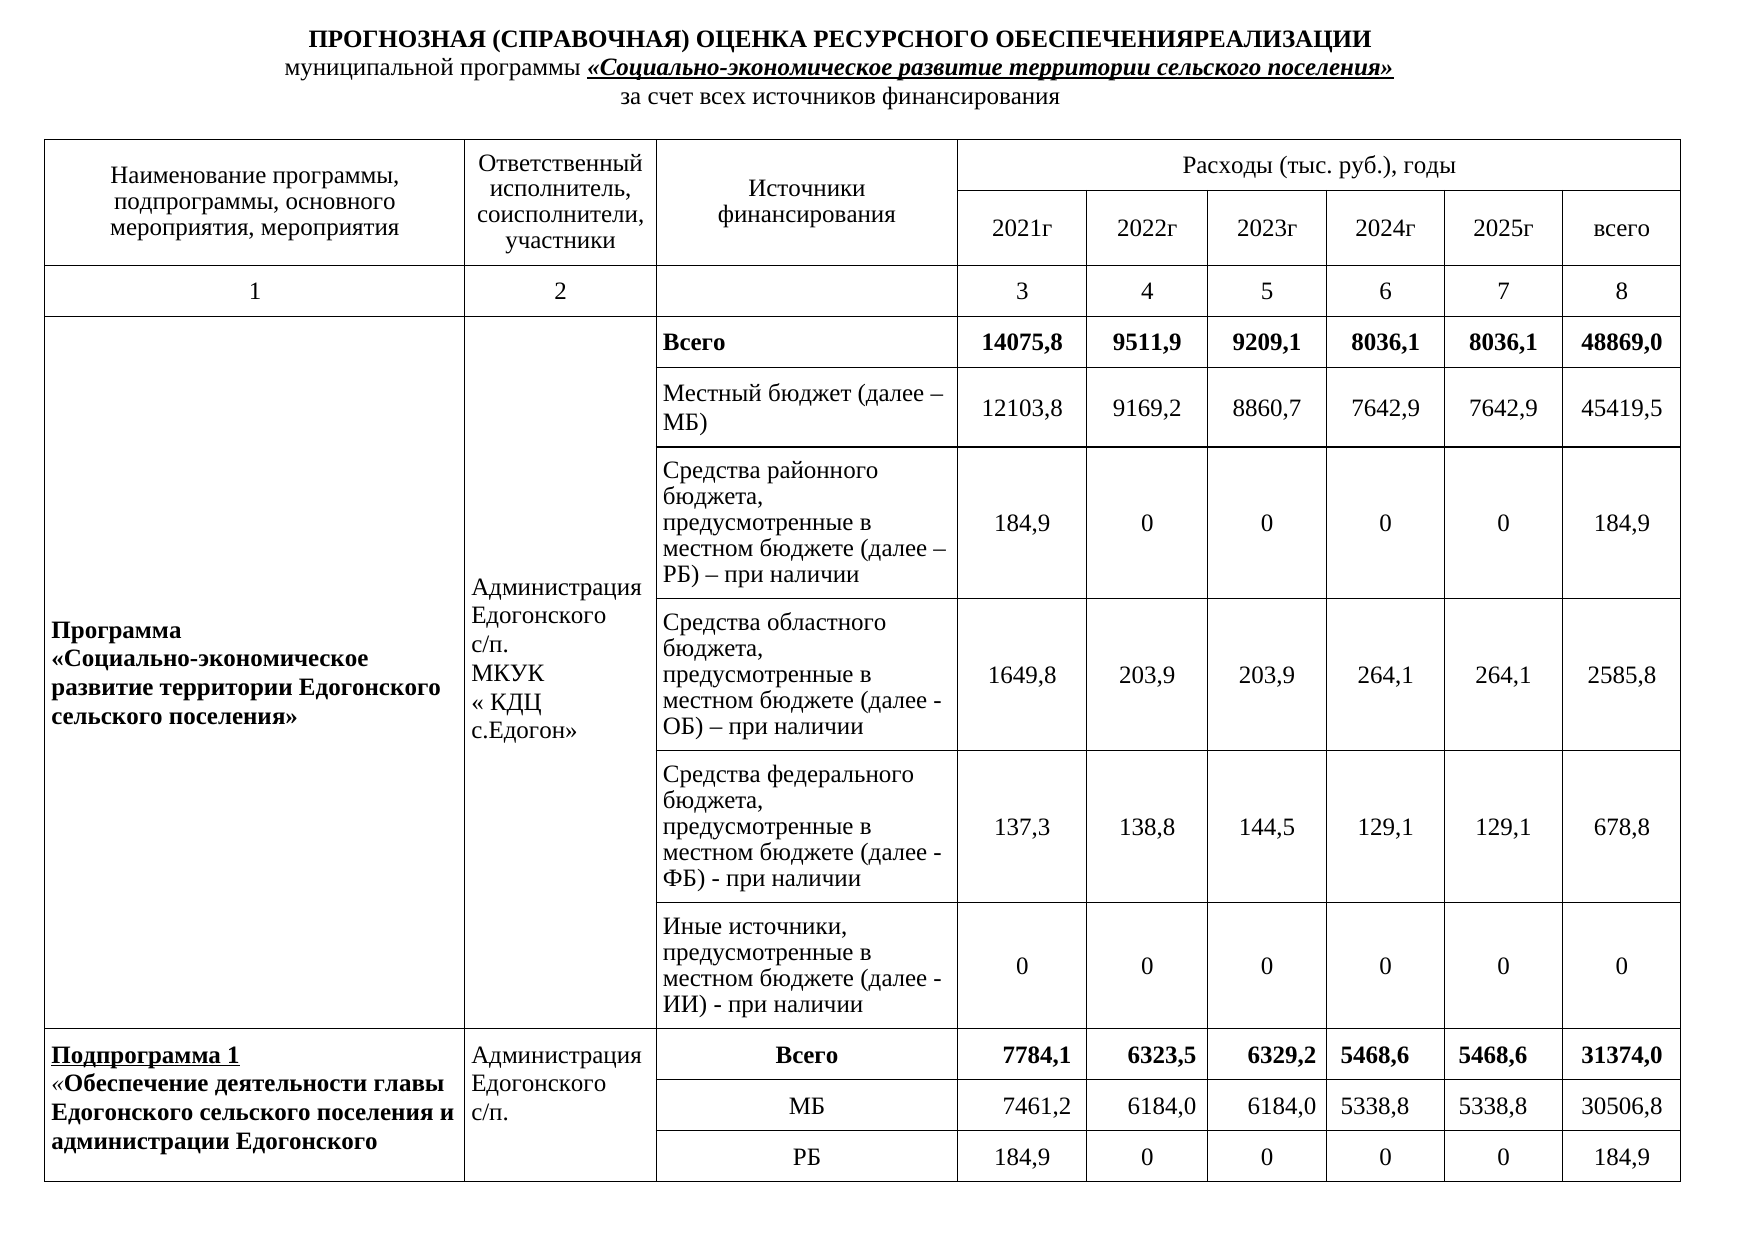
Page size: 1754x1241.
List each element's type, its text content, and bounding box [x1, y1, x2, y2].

table_cell 7461,2 [958, 1080, 1086, 1130]
table_cell Средства районного бюджета, предусмотренные в местном бюджете (далее – РБ) – при наличии [657, 448, 957, 598]
table_cell 0 [1563, 903, 1680, 1028]
table_cell Администрация Едогонского с/п. МКУК « КДЦ с.Едогон» [465, 317, 656, 1028]
table_cell РБ [657, 1131, 957, 1181]
table_cell 2585,8 [1563, 599, 1680, 750]
table_header Наименование программы, подпрограммы, основного мероприятия, мероприятия [45, 140, 464, 264]
table_cell 137,3 [958, 751, 1086, 902]
table_header Источники финансирования [657, 140, 957, 264]
table_cell МБ [657, 1080, 957, 1130]
text за счет всех источников финансирования [44, 81, 1636, 110]
table_cell 184,9 [1563, 1131, 1680, 1181]
table_cell 0 [1327, 448, 1444, 598]
table_cell Средства федерального бюджета, предусмотренные в местном бюджете (далее - ФБ) - при наличии [657, 751, 957, 902]
table_cell 0 [1327, 903, 1444, 1028]
table_cell Местный бюджет (далее – МБ) [657, 368, 957, 446]
table_cell 9511,9 [1087, 317, 1207, 367]
table_cell Программа «Социально-экономическое развитие территории Едогонского сельского поселения» [45, 317, 464, 1028]
table_cell 2024г [1327, 191, 1444, 264]
table_cell 0 [1445, 903, 1562, 1028]
table_cell 9209,1 [1208, 317, 1326, 367]
table_cell 8860,7 [1208, 368, 1326, 446]
table_cell 0 [1208, 448, 1326, 598]
table_cell 6184,0 [1208, 1080, 1326, 1130]
table_cell 0 [1445, 1131, 1562, 1181]
table_cell 0 [958, 903, 1086, 1028]
table_cell 30506,8 [1563, 1080, 1680, 1130]
table_cell Всего [657, 1029, 957, 1079]
table_cell 129,1 [1445, 751, 1562, 902]
table_cell [657, 266, 957, 316]
table_cell Подпрограмма 1 «Обеспечение деятельности главы Едогонского сельского поселения и администрации Едогонского сельского поселения на 2021-2025гг» [45, 1029, 464, 1181]
table_cell 31374,0 [1563, 1029, 1680, 1079]
table_cell 2022г [1087, 191, 1207, 264]
table_cell 2023г [1208, 191, 1326, 264]
table_cell 1649,8 [958, 599, 1086, 750]
table_cell 9169,2 [1087, 368, 1207, 446]
table_cell 8 [1563, 266, 1680, 316]
table_cell Средства областного бюджета, предусмотренные в местном бюджете (далее - ОБ) – при наличии [657, 599, 957, 750]
table_cell 7642,9 [1445, 368, 1562, 446]
table_cell 184,9 [1563, 448, 1680, 598]
table_cell 5468,6 [1327, 1029, 1444, 1079]
table_cell 129,1 [1327, 751, 1444, 902]
table_cell 264,1 [1445, 599, 1562, 750]
table_cell 8036,1 [1327, 317, 1444, 367]
table_cell 7784,1 [958, 1029, 1086, 1079]
table_cell 2021г [958, 191, 1086, 264]
table_cell 14075,8 [958, 317, 1086, 367]
table_cell 5468,6 [1445, 1029, 1562, 1079]
table_header Расходы (тыс. руб.), годы [958, 140, 1680, 190]
table_cell 3 [958, 266, 1086, 316]
table_cell всего [1563, 191, 1680, 264]
table_cell Всего [657, 317, 957, 367]
table_cell 138,8 [1087, 751, 1207, 902]
table_cell 2 [465, 266, 656, 316]
text муниципальной программы «Социально-экономическое развитие территории сельского поселения» [44, 52, 1636, 81]
table_cell 203,9 [1087, 599, 1207, 750]
table_cell 184,9 [958, 448, 1086, 598]
table_cell 6329,2 [1208, 1029, 1326, 1079]
table_cell 203,9 [1208, 599, 1326, 750]
table_cell 0 [1087, 903, 1207, 1028]
table_cell 5338,8 [1445, 1080, 1562, 1130]
table_cell 6323,5 [1087, 1029, 1207, 1079]
table_cell 264,1 [1327, 599, 1444, 750]
table_cell 8036,1 [1445, 317, 1562, 367]
table_cell 5 [1208, 266, 1326, 316]
table_cell 45419,5 [1563, 368, 1680, 446]
table_cell 2025г [1445, 191, 1562, 264]
table_cell 144,5 [1208, 751, 1326, 902]
table_header Ответственный исполнитель, соисполнители, участники [465, 140, 656, 264]
table_cell 7642,9 [1327, 368, 1444, 446]
table_cell 0 [1208, 1131, 1326, 1181]
table_cell 48869,0 [1563, 317, 1680, 367]
table_cell 7 [1445, 266, 1562, 316]
table_cell 1 [45, 266, 464, 316]
table_cell 5338,8 [1327, 1080, 1444, 1130]
table_cell Администрация Едогонского с/п. [465, 1029, 656, 1181]
table_cell 0 [1087, 448, 1207, 598]
table_cell 6184,0 [1087, 1080, 1207, 1130]
table_cell 12103,8 [958, 368, 1086, 446]
text ПРОГНОЗНАЯ (СПРАВОЧНАЯ) ОЦЕНКА РЕСУРСНОГО ОБЕСПЕЧЕНИЯРЕАЛИЗАЦИИ [44, 24, 1636, 52]
table_cell 0 [1208, 903, 1326, 1028]
table_cell 0 [1327, 1131, 1444, 1181]
table_cell 4 [1087, 266, 1207, 316]
table_cell 184,9 [958, 1131, 1086, 1181]
table_cell 678,8 [1563, 751, 1680, 902]
table_cell 0 [1087, 1131, 1207, 1181]
table_cell Иные источники, предусмотренные в местном бюджете (далее - ИИ) - при наличии [657, 903, 957, 1028]
table_cell 0 [1445, 448, 1562, 598]
table_cell 6 [1327, 266, 1444, 316]
